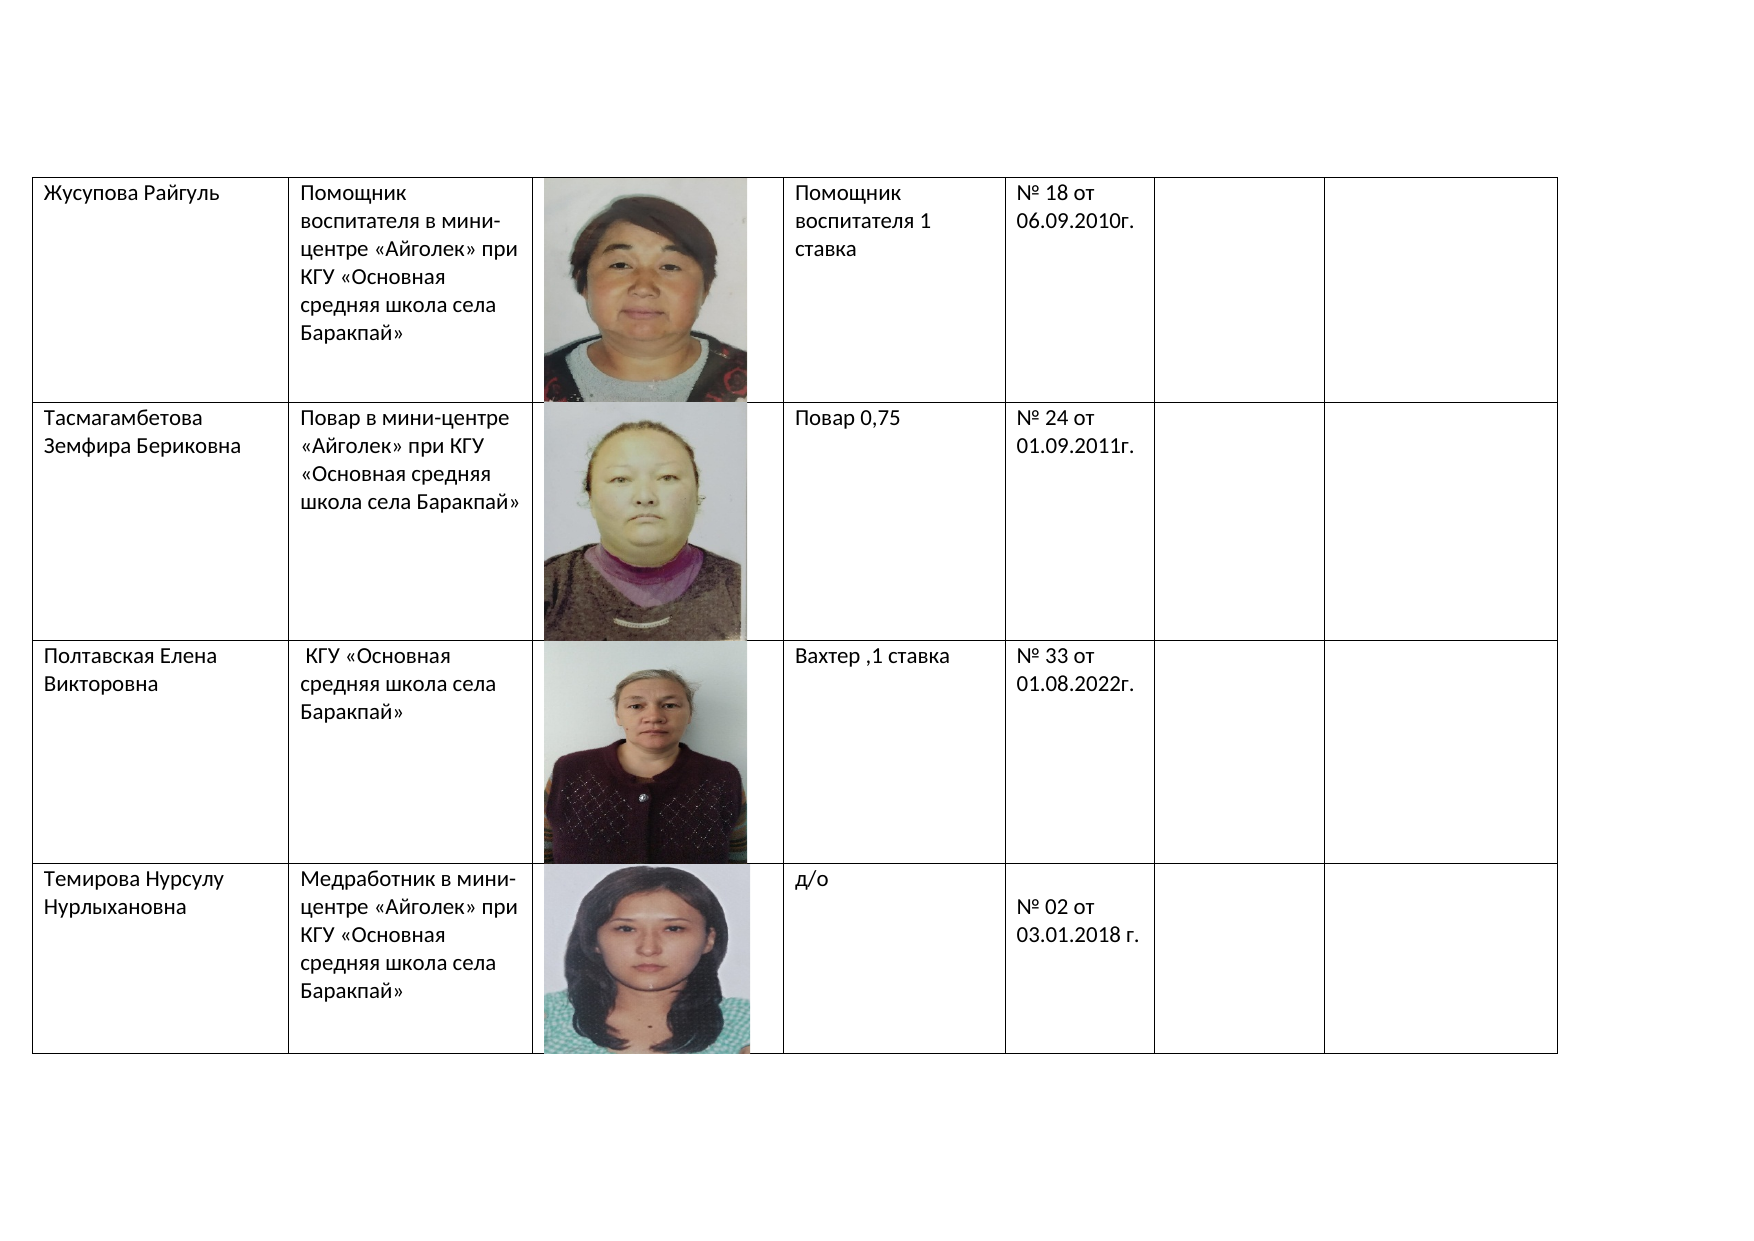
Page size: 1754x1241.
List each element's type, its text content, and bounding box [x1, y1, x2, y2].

table_cell Медработник в мини-центре «Айголек» при КГУ «Основная средняя школа села Баракпай» [289, 864, 532, 1053]
table_cell [533, 864, 544, 1053]
table_cell № 18 от 06.09.2010г. [1006, 178, 1154, 402]
table_cell [1155, 178, 1324, 402]
table_cell Жусупова Райгуль [33, 178, 288, 402]
table_cell [748, 403, 783, 640]
table_cell № 02 от 03.01.2018 г. [1006, 864, 1154, 1053]
table_cell [1155, 641, 1324, 863]
table_cell Темирова Нурсулу Нурлыхановна [33, 864, 288, 1053]
table_cell Помощник воспитателя 1 ставка [784, 178, 1005, 402]
table_cell [533, 178, 544, 402]
table_cell [751, 864, 783, 1053]
table_cell [1325, 864, 1557, 1053]
table_cell Полтавская Елена Викторовна [33, 641, 288, 863]
table_cell [533, 403, 544, 640]
table_cell [1325, 641, 1557, 863]
table_cell [533, 641, 544, 863]
table_cell д/о [784, 864, 1005, 1053]
table_cell Повар в мини-центре «Айголек» при КГУ «Основная средняя школа села Баракпай» [289, 403, 532, 640]
table_cell [1325, 178, 1557, 402]
table_cell [748, 641, 783, 863]
table_cell [748, 178, 783, 402]
table_cell Помощник воспитателя в мини-центре «Айголек» при КГУ «Основная средняя школа села Баракпай» [289, 178, 532, 402]
table_cell [1155, 864, 1324, 1053]
table_cell [1155, 403, 1324, 640]
table_cell КГУ «Основная средняя школа села Баракпай» [289, 641, 532, 863]
table_cell Вахтер ,1 ставка [784, 641, 1005, 863]
table_cell Повар 0,75 [784, 403, 1005, 640]
table_cell № 24 от 01.09.2011г. [1006, 403, 1154, 640]
table_cell [1325, 403, 1557, 640]
table_cell Тасмагамбетова Земфира Бериковна [33, 403, 288, 640]
picture [544, 178, 751, 1054]
table_cell № 33 от 01.08.2022г. [1006, 641, 1154, 863]
